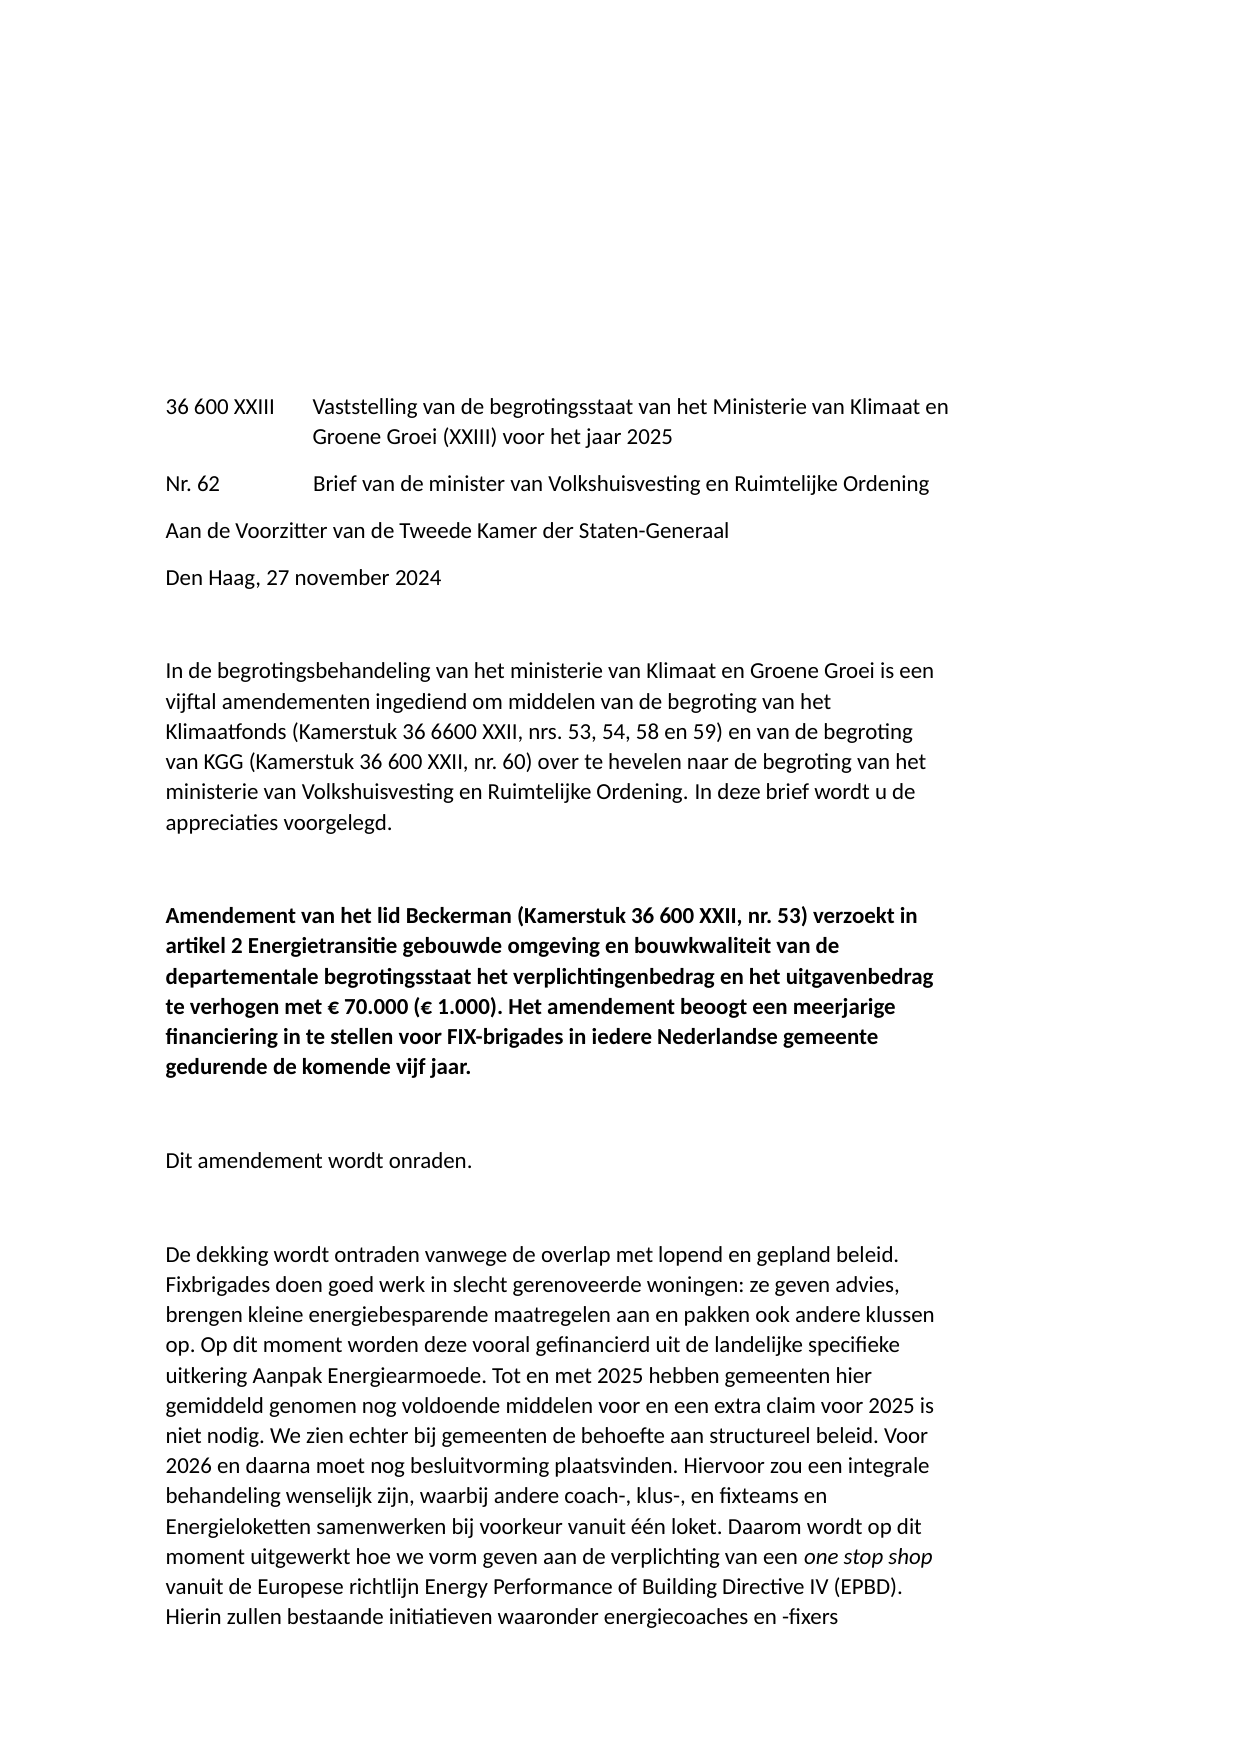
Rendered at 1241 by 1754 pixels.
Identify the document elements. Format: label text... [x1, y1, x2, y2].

text Aan de Voorzitter van de Tweede Kamer der Staten-Generaal [165, 516, 951, 544]
text Nr. 62 Brief van de minister van Volkshuisvesting en Ruimtelijke Ordening [165, 469, 951, 497]
text Den Haag, 27 november 2024 [165, 563, 951, 591]
text In de begrotingsbehandeling van het ministerie van Klimaat en Groene Groei is een vijftal amendementen ingediend om middelen van de begroting van het Klimaatfonds (Kamerstuk 36 6600 XXII, nrs. 53, 54, 58 en 59) en van de begroting van KGG (Kamerstuk 36 600 XXII, nr. 60) over te hevelen naar de begroting van het ministerie van Volkshuisvesting en Ruimtelijke Ordening. In deze brief wordt u de appreciaties voorgelegd. [165, 657, 951, 836]
text Amendement van het lid Beckerman (Kamerstuk 36 600 XXII, nr. 53) verzoekt in artikel 2 Energietransitie gebouwde omgeving en bouwkwaliteit van de departementale begrotingsstaat het verplichtingenbedrag en het uitgavenbedrag te verhogen met € 70.000 (€ 1.000). Het amendement beoogt een meerjarige financiering in te stellen voor FIX-brigades in iedere Nederlandse gemeente gedurende de komende vijf jaar. [165, 901, 951, 1081]
text Dit amendement wordt onraden. [165, 1146, 951, 1174]
text 36 600 XXIII Vaststelling van de begrotingsstaat van het Ministerie van Klimaat en Groene Groei (XXIII) voor het jaar 2025 [165, 392, 951, 450]
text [165, 1240, 951, 1631]
